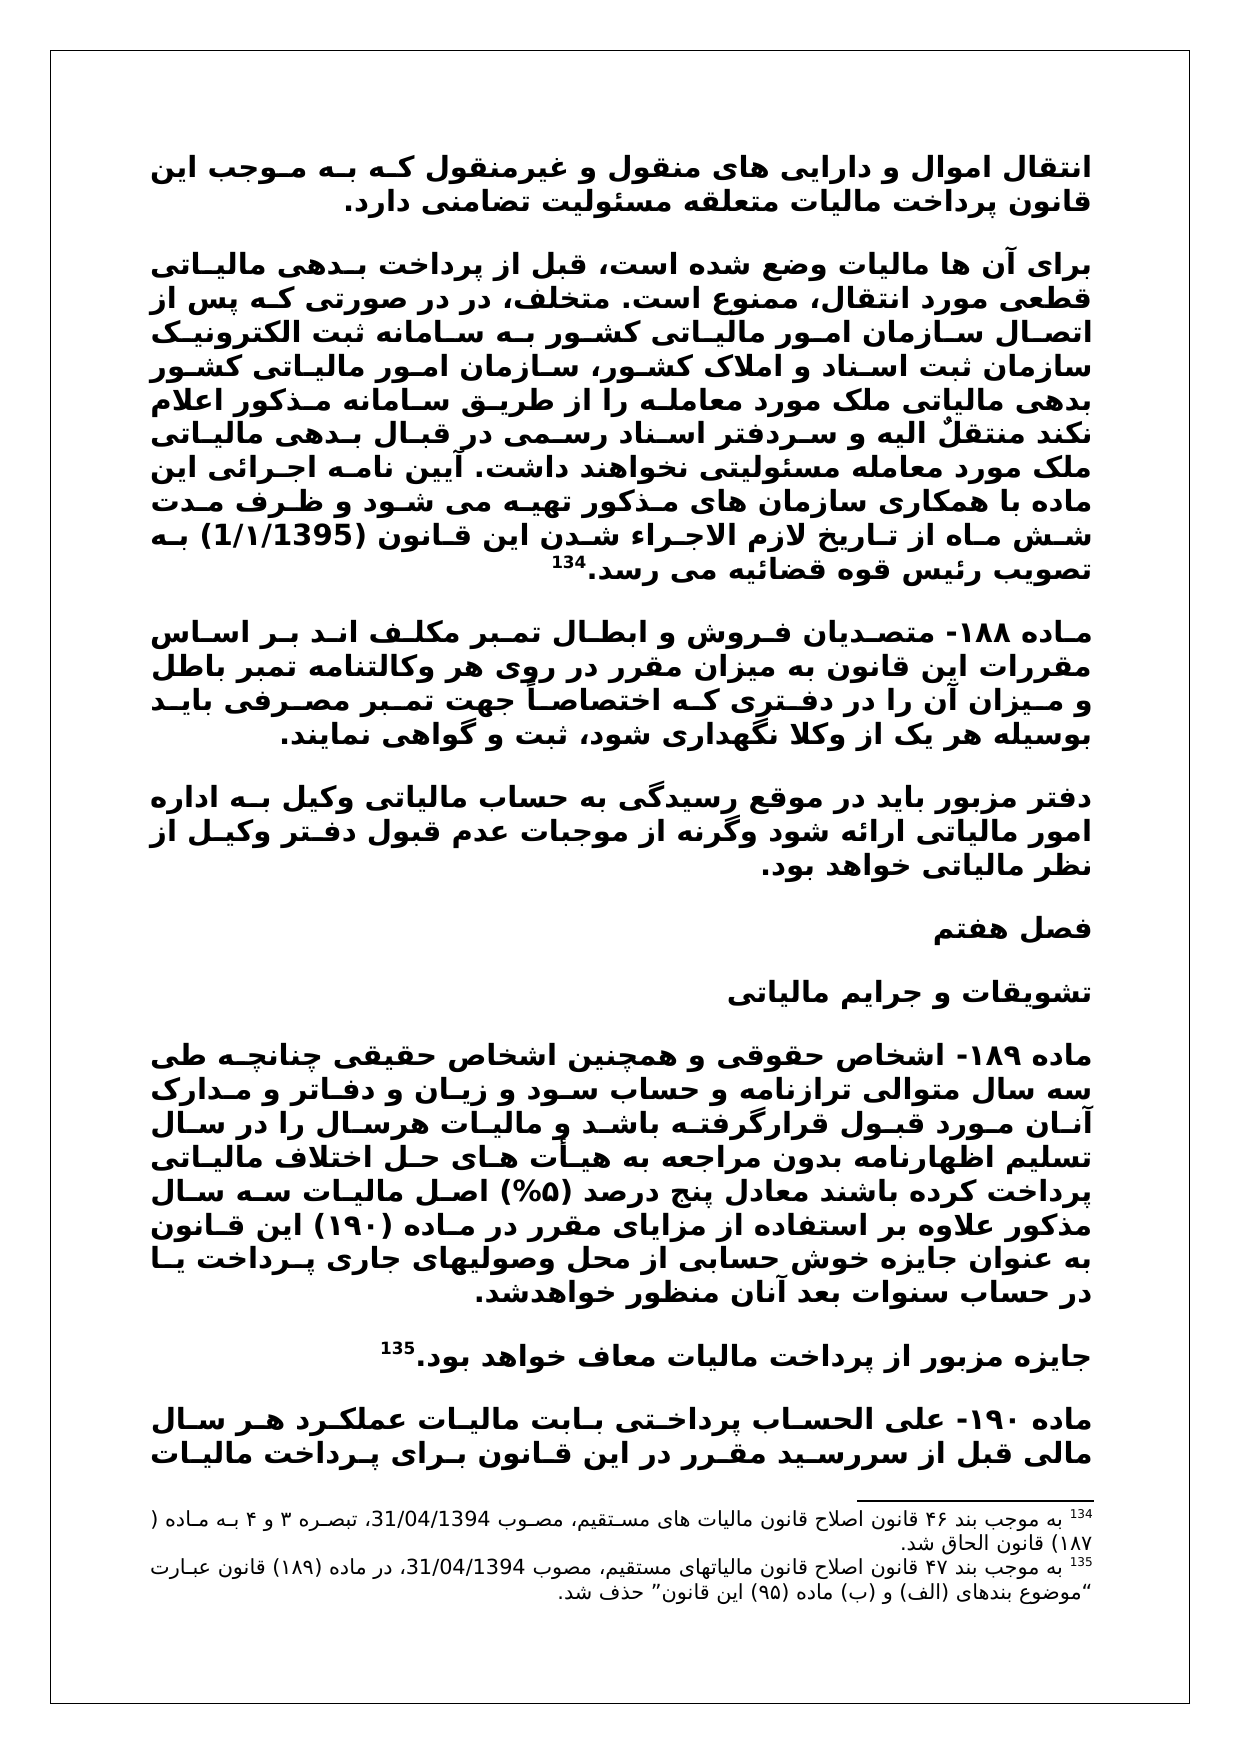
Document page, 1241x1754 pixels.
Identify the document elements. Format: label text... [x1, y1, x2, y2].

text دفتر مزبور باید در موقع رسیدگی به حساب مالیاتی وکیل به اداره امور مالیاتی ارائه شود وگرنه از موجبات عدم قبول دفتر وکیل از نظر مالیاتی خواهد بود. [150, 781, 1093, 883]
text جایزه مزبور از پرداخت مالیات معاف خواهد بود. [150, 1339, 1093, 1373]
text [150, 1402, 1093, 1470]
text فصل هفتم [150, 912, 1093, 946]
text ماده ۱۸۸- متصدیان فروش و ابطال تمبر مکلف اند بر اساس مقررات این قانون به میزان مقرر در روی هر وکالتنامه تمبر باطل و میزان آن را در دفتری که اختصاصاً جهت تمبر مصرفی باید بوسیله هر یک از وکلا نگهداری شود، ثبت و گواهی نمایند. [150, 616, 1093, 752]
text تشویقات و جرایم مالیاتی [150, 975, 1093, 1009]
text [150, 150, 1093, 218]
text برای آن ها مالیات وضع شده است، قبل از پرداخت بدهی مالیاتی قطعی مورد انتقال، ممنوع است. متخلف، در در صورتی که پس از اتصال سازمان امور مالیاتی کشور به سامانه ثبت الکترونیک سازمان ثبت اسناد و املاک کشور، سازمان امور مالیاتی کشور بدهی مالیاتی ملک مورد معامله را از طریق سامانه مذکور اعلام نکند منتقلٌ الیه و سردفتر اسناد رسمی در قبال بدهی مالیاتی ملک مورد معامله مسئولیتی نخواهند داشت. آیین نامه اجرائی این ماده با همکاری سازمان های مذکور تهیه می شود و ظرف مدت شش ماه از تاریخ لازم الاجراء شدن این قانون (1/۱/1395) به تصویب رئیس قوه قضائیه می رسد. [150, 247, 1093, 587]
text ماده ۱۸۹- اشخاص حقوقی و همچنین اشخاص حقیقی چنانچه طی سه سال متوالی ترازنامه و حساب سود و زیان و دفاتر و مدارک آنان مورد قبول قرارگرفته باشد و مالیات هرسال را در سال تسلیم اظهارنامه بدون مراجعه به هیأت های حل اختلاف مالیاتی پرداخت کرده باشند معادل پنج درصد (۵%) اصل مالیات سه سال مذکور علاوه بر استفاده از مزایای مقرر در ماده (۱۹۰) این قانون به عنوان جایزه خوش حسابی از محل وصولیهای جاری پرداخت یا در حساب سنوات بعد آنان منظور خواهدشد. [150, 1038, 1093, 1310]
